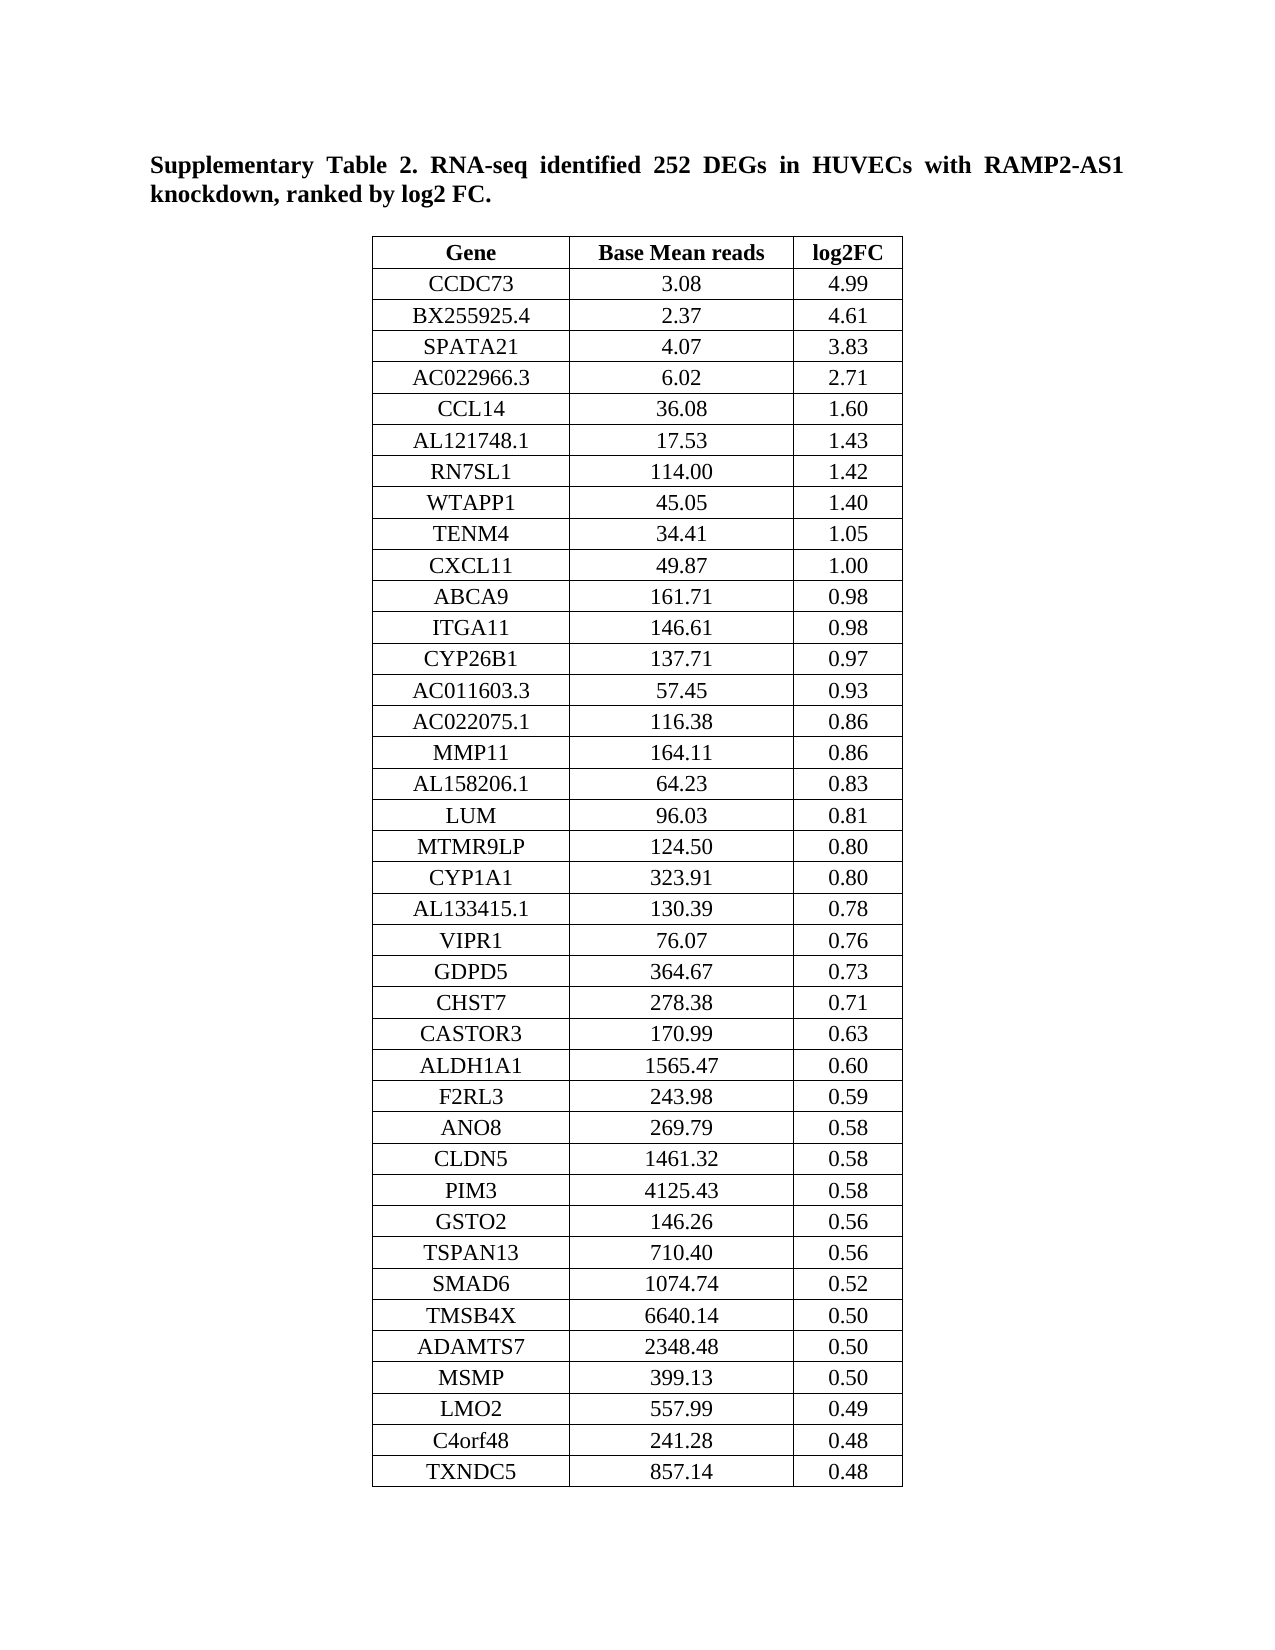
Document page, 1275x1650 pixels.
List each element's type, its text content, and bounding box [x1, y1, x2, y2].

table_cell 146.61 [570, 612, 793, 642]
table_cell AC011603.3 [373, 675, 569, 705]
table_cell 857.14 [570, 1456, 793, 1486]
table_cell 4.61 [794, 300, 902, 330]
table_cell 4.07 [570, 331, 793, 361]
table_cell GSTO2 [373, 1206, 569, 1236]
table_cell TMSB4X [373, 1300, 569, 1330]
table_cell 0.58 [794, 1112, 902, 1142]
table_cell 6640.14 [570, 1300, 793, 1330]
table_cell 124.50 [570, 831, 793, 861]
table_cell CCL14 [373, 394, 569, 424]
table_cell 17.53 [570, 425, 793, 455]
table_cell 6.02 [570, 362, 793, 392]
table_cell PIM3 [373, 1175, 569, 1205]
table_cell 57.45 [570, 675, 793, 705]
table_cell 36.08 [570, 394, 793, 424]
table_cell 0.71 [794, 987, 902, 1017]
table_cell ABCA9 [373, 581, 569, 611]
table_cell 2348.48 [570, 1331, 793, 1361]
table_cell CYP26B1 [373, 644, 569, 674]
table_cell 0.78 [794, 894, 902, 924]
table_header Base Mean reads [570, 237, 793, 267]
table_cell 0.63 [794, 1019, 902, 1049]
table_cell F2RL3 [373, 1081, 569, 1111]
table_cell AL121748.1 [373, 425, 569, 455]
table_cell TXNDC5 [373, 1456, 569, 1486]
table_cell CYP1A1 [373, 862, 569, 892]
table_cell 96.03 [570, 800, 793, 830]
table_cell CHST7 [373, 987, 569, 1017]
table_cell 1.05 [794, 519, 902, 549]
table_cell CASTOR3 [373, 1019, 569, 1049]
table_cell 241.28 [570, 1425, 793, 1455]
table_cell 0.98 [794, 612, 902, 642]
table_cell ALDH1A1 [373, 1050, 569, 1080]
table_cell 0.98 [794, 581, 902, 611]
table_cell 3.83 [794, 331, 902, 361]
text Supplementary Table 2. RNA-seq identified 252 DEGs in HUVECs with RAMP2-AS1 knockdown, ranked by log2 FC. [150, 150, 1125, 207]
table_cell 1074.74 [570, 1269, 793, 1299]
table_cell 0.50 [794, 1362, 902, 1392]
table_cell BX255925.4 [373, 300, 569, 330]
table_cell AC022075.1 [373, 706, 569, 736]
table_cell ANO8 [373, 1112, 569, 1142]
table_cell 323.91 [570, 862, 793, 892]
table_cell 0.83 [794, 769, 902, 799]
table_cell 0.56 [794, 1206, 902, 1236]
table_cell RN7SL1 [373, 456, 569, 486]
table_cell 557.99 [570, 1394, 793, 1424]
table_cell SMAD6 [373, 1269, 569, 1299]
table_cell 1.40 [794, 487, 902, 517]
table_cell 1.00 [794, 550, 902, 580]
table_cell 170.99 [570, 1019, 793, 1049]
table_cell 269.79 [570, 1112, 793, 1142]
table_cell 130.39 [570, 894, 793, 924]
table_cell LMO2 [373, 1394, 569, 1424]
table_cell 64.23 [570, 769, 793, 799]
table_cell 364.67 [570, 956, 793, 986]
table_cell 0.50 [794, 1300, 902, 1330]
table_cell 710.40 [570, 1237, 793, 1267]
table_cell 399.13 [570, 1362, 793, 1392]
table_cell MTMR9LP [373, 831, 569, 861]
table_cell 116.38 [570, 706, 793, 736]
table_cell WTAPP1 [373, 487, 569, 517]
table_cell 0.56 [794, 1237, 902, 1267]
table_cell ITGA11 [373, 612, 569, 642]
table_cell 164.11 [570, 737, 793, 767]
table_cell 1565.47 [570, 1050, 793, 1080]
table_cell AL133415.1 [373, 894, 569, 924]
table_cell 3.08 [570, 269, 793, 299]
table_header log2FC [794, 237, 902, 267]
table_cell 0.60 [794, 1050, 902, 1080]
table_cell 278.38 [570, 987, 793, 1017]
table_cell AC022966.3 [373, 362, 569, 392]
table_cell 161.71 [570, 581, 793, 611]
table_cell 0.76 [794, 925, 902, 955]
table_cell 0.50 [794, 1331, 902, 1361]
table_cell SPATA21 [373, 331, 569, 361]
table_cell 0.58 [794, 1175, 902, 1205]
table_cell CCDC73 [373, 269, 569, 299]
table_cell 1.43 [794, 425, 902, 455]
table_cell 2.71 [794, 362, 902, 392]
table_cell 0.97 [794, 644, 902, 674]
table_cell ADAMTS7 [373, 1331, 569, 1361]
table_cell 0.86 [794, 706, 902, 736]
table_cell 0.52 [794, 1269, 902, 1299]
table_cell AL158206.1 [373, 769, 569, 799]
table_cell 0.80 [794, 831, 902, 861]
table_cell 114.00 [570, 456, 793, 486]
table_cell VIPR1 [373, 925, 569, 955]
table_cell MSMP [373, 1362, 569, 1392]
table_cell 4.99 [794, 269, 902, 299]
table_cell 0.48 [794, 1456, 902, 1486]
table_cell 49.87 [570, 550, 793, 580]
table_cell 45.05 [570, 487, 793, 517]
table_cell 34.41 [570, 519, 793, 549]
table_cell CLDN5 [373, 1144, 569, 1174]
table_cell MMP11 [373, 737, 569, 767]
table_cell 1461.32 [570, 1144, 793, 1174]
table_cell GDPD5 [373, 956, 569, 986]
table_cell 0.59 [794, 1081, 902, 1111]
table_cell 76.07 [570, 925, 793, 955]
table_cell 0.81 [794, 800, 902, 830]
table_cell LUM [373, 800, 569, 830]
table_cell 0.58 [794, 1144, 902, 1174]
table_cell 4125.43 [570, 1175, 793, 1205]
table_cell 0.80 [794, 862, 902, 892]
table_cell 243.98 [570, 1081, 793, 1111]
table_cell C4orf48 [373, 1425, 569, 1455]
table_cell 0.93 [794, 675, 902, 705]
table_cell TSPAN13 [373, 1237, 569, 1267]
table_cell 0.49 [794, 1394, 902, 1424]
table_cell 0.48 [794, 1425, 902, 1455]
table_header Gene [373, 237, 569, 267]
table_cell TENM4 [373, 519, 569, 549]
table_cell 137.71 [570, 644, 793, 674]
table_cell 0.73 [794, 956, 902, 986]
table_cell 1.60 [794, 394, 902, 424]
table_cell 2.37 [570, 300, 793, 330]
table_cell CXCL11 [373, 550, 569, 580]
table_cell 0.86 [794, 737, 902, 767]
table_cell 146.26 [570, 1206, 793, 1236]
table_cell 1.42 [794, 456, 902, 486]
